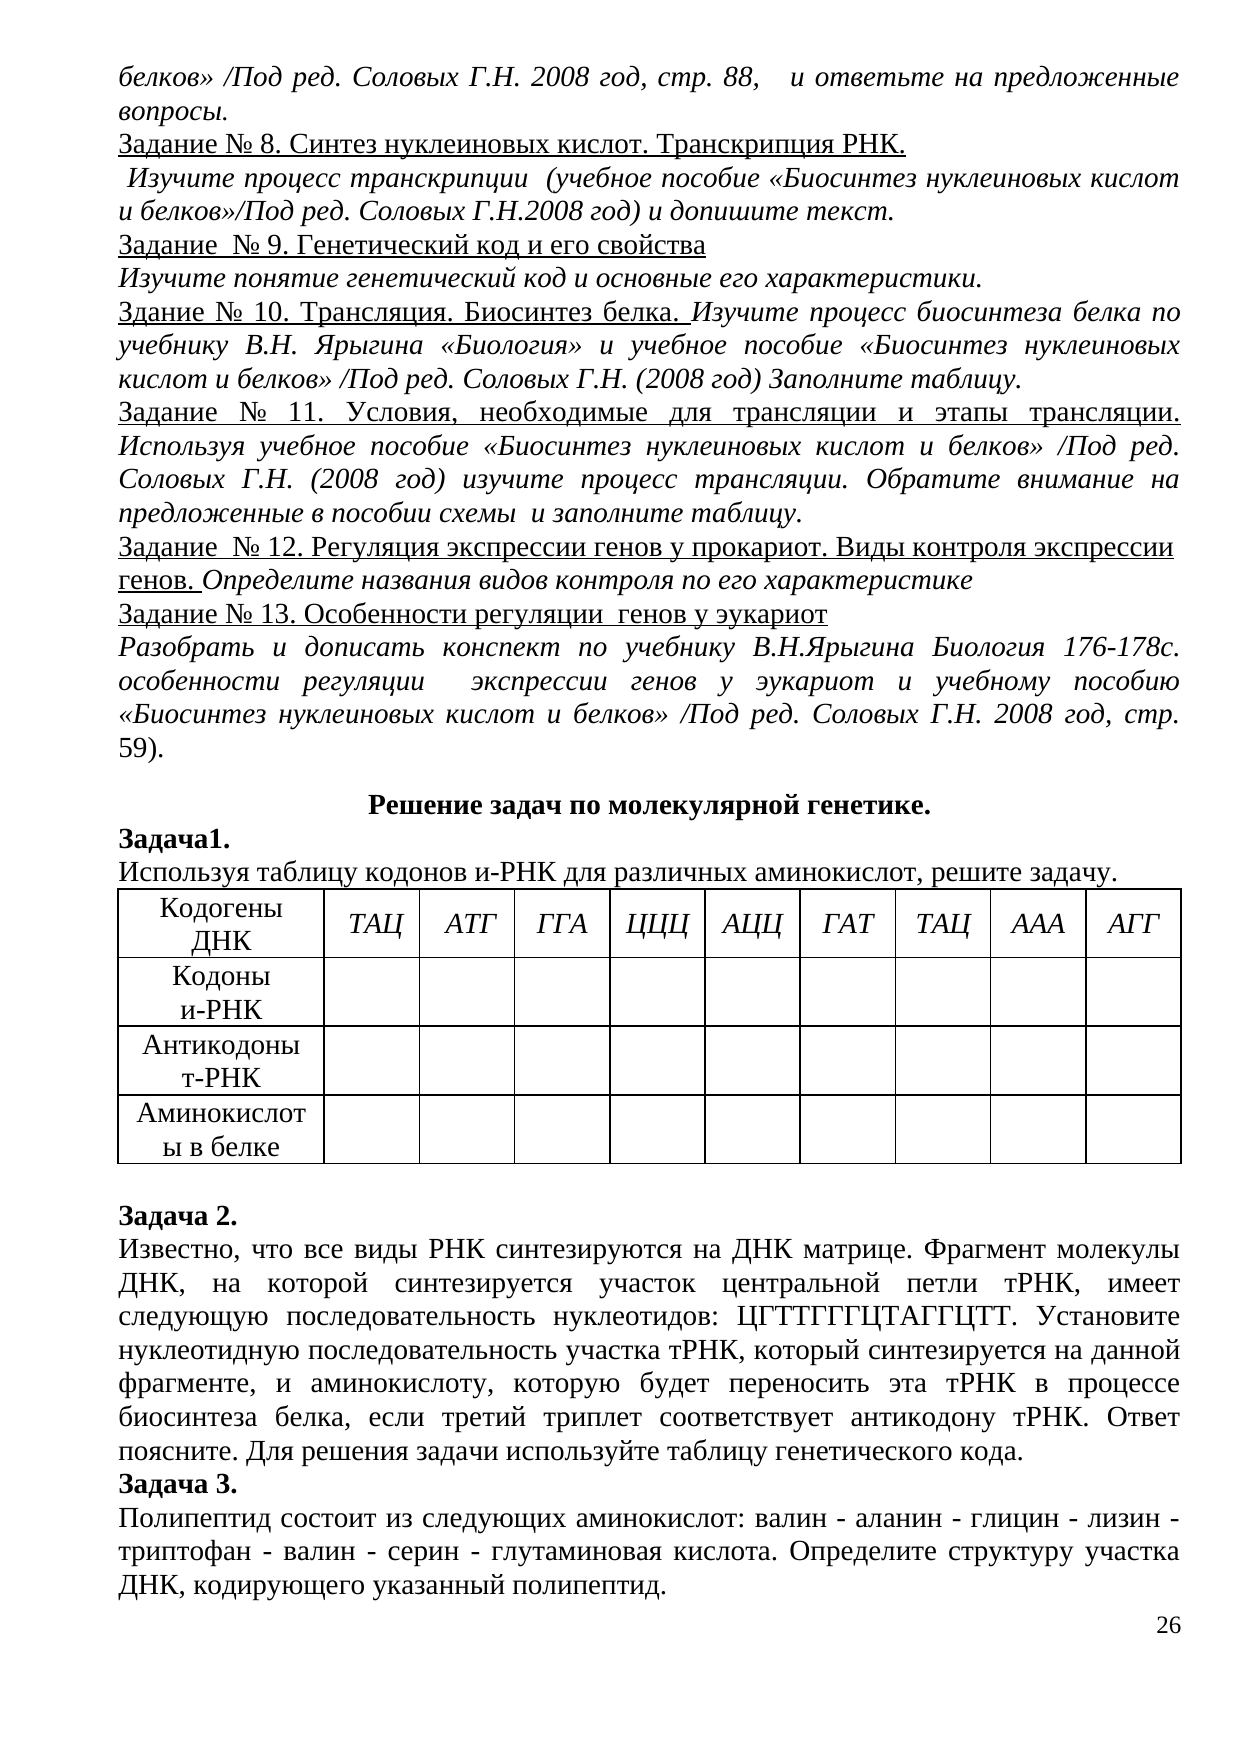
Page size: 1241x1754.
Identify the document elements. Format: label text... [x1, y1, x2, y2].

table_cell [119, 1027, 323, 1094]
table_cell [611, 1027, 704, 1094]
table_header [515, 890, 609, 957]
text Задание № 8. Синтез нуклеиновых кислот. Транскрипция РНК. [118, 126, 1181, 160]
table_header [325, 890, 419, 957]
text Известно, что все виды РНК синтезируются на ДНК матрице. Фрагмент молекулы ДНК, на которой синтезируется участок центральной петли тРНК, имеет следующую последовательность нуклеотидов: ЦГТТГГГЦТАГГЦТТ. Установите нуклеотидную последовательность участка тРНК, который синтезируется на данной фрагменте, и аминокислоту, которую будет переносить эта тРНК в процессе биосинтеза белка, если третий триплет соответствует антикодону тРНК. Ответ поясните. Для решения задачи используйте таблицу генетического кода. ( [118, 1231, 1181, 1466]
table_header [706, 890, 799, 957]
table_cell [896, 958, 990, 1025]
text Задание № 9. Генетический код и его свойства [118, 227, 1181, 260]
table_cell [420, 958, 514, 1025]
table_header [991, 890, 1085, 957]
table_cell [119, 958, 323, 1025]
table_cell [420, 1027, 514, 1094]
text Решение задач по молекулярной генетике. [118, 787, 1181, 821]
text Задание № 11. Условия, необходимые для трансляции и этапы трансляции. Используя учебное пособие «Биосинтез нуклеиновых кислот и белков» /Под ред. Соловых Г.Н. (2008 год) изучите процесс трансляции. Обратите внимание на предложенные в пособии схемы и заполните таблицу. [118, 425, 1181, 529]
text Разобрать и дописать конспект по учебнику В.Н.Ярыгина Биология 176-178с. особенности регуляции экспрессии генов у эукариот и учебному пособию «Биосинтез нуклеиновых кислот и белков» /Под ред. Соловых Г.Н. 2008 год, стр. 59). [118, 629, 1181, 763]
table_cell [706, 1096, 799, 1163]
text Изучите процесс транскрипции (учебное пособие «Биосинтез нуклеиновых кислот и белков»/Под ред. Соловых Г.Н.2008 год) и допишите текст. [118, 160, 1181, 227]
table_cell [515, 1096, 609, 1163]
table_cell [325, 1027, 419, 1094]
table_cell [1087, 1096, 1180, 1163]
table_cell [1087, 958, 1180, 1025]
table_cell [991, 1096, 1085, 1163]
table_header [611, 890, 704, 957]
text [118, 59, 1181, 126]
text Здание № 10. Трансляция. Биосинтез белка. Изучите процесс биосинтеза белка по учебнику В.Н. Ярыгина «Биология» и учебное пособие «Биосинтез нуклеиновых кислот и белков» /Под ред. Соловых Г.Н. (2008 год) Заполните таблицу. [118, 294, 1181, 394]
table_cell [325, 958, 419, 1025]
text Задача1. [118, 821, 1181, 854]
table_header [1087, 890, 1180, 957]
text Используя таблицу кодонов и-РНК для различных аминокислот, решите задачу. [118, 854, 1181, 888]
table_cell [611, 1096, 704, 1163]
text Изучите понятие генетический код и основные его характеристики. [118, 260, 1181, 294]
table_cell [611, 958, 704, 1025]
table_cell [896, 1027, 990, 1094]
text Задание № 12. Регуляция экспрессии генов у прокариот. Виды контроля экспрессии генов. Определите названия видов контроля по его характеристике [118, 529, 1181, 596]
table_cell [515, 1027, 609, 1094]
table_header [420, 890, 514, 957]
text Задача 2. [118, 1198, 1181, 1231]
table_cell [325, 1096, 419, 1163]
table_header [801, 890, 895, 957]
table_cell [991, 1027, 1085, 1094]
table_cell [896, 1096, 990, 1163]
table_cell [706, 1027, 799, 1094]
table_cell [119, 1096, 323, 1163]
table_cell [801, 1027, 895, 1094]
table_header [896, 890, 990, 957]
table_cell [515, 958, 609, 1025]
text Задание № 11. Условия, необходимые для трансляции и этапы трансляции. Используя учебное пособие «Биосинтез нуклеиновых кислот и белков» /Под ред. Соловых Г.Н. (2008 год) изучите процесс трансляции. Обратите внимание на предложенные в пособии схемы и заполните таблицу. [118, 394, 1181, 424]
text Задача 3. [118, 1466, 1181, 1500]
text Задание № 13. Особенности регуляции генов у эукариот [118, 596, 1181, 629]
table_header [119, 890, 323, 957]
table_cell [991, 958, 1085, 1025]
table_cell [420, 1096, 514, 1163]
text Полипептид состоит из следующих аминокислот: валин - аланин - глицин - лизин - триптофан - валин - серин - глутаминовая кислота. Определите структуру участка ДНК, кодирующего указанный полипептид. [118, 1500, 1181, 1600]
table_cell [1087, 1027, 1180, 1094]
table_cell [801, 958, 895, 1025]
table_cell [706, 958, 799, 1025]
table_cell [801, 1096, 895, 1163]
